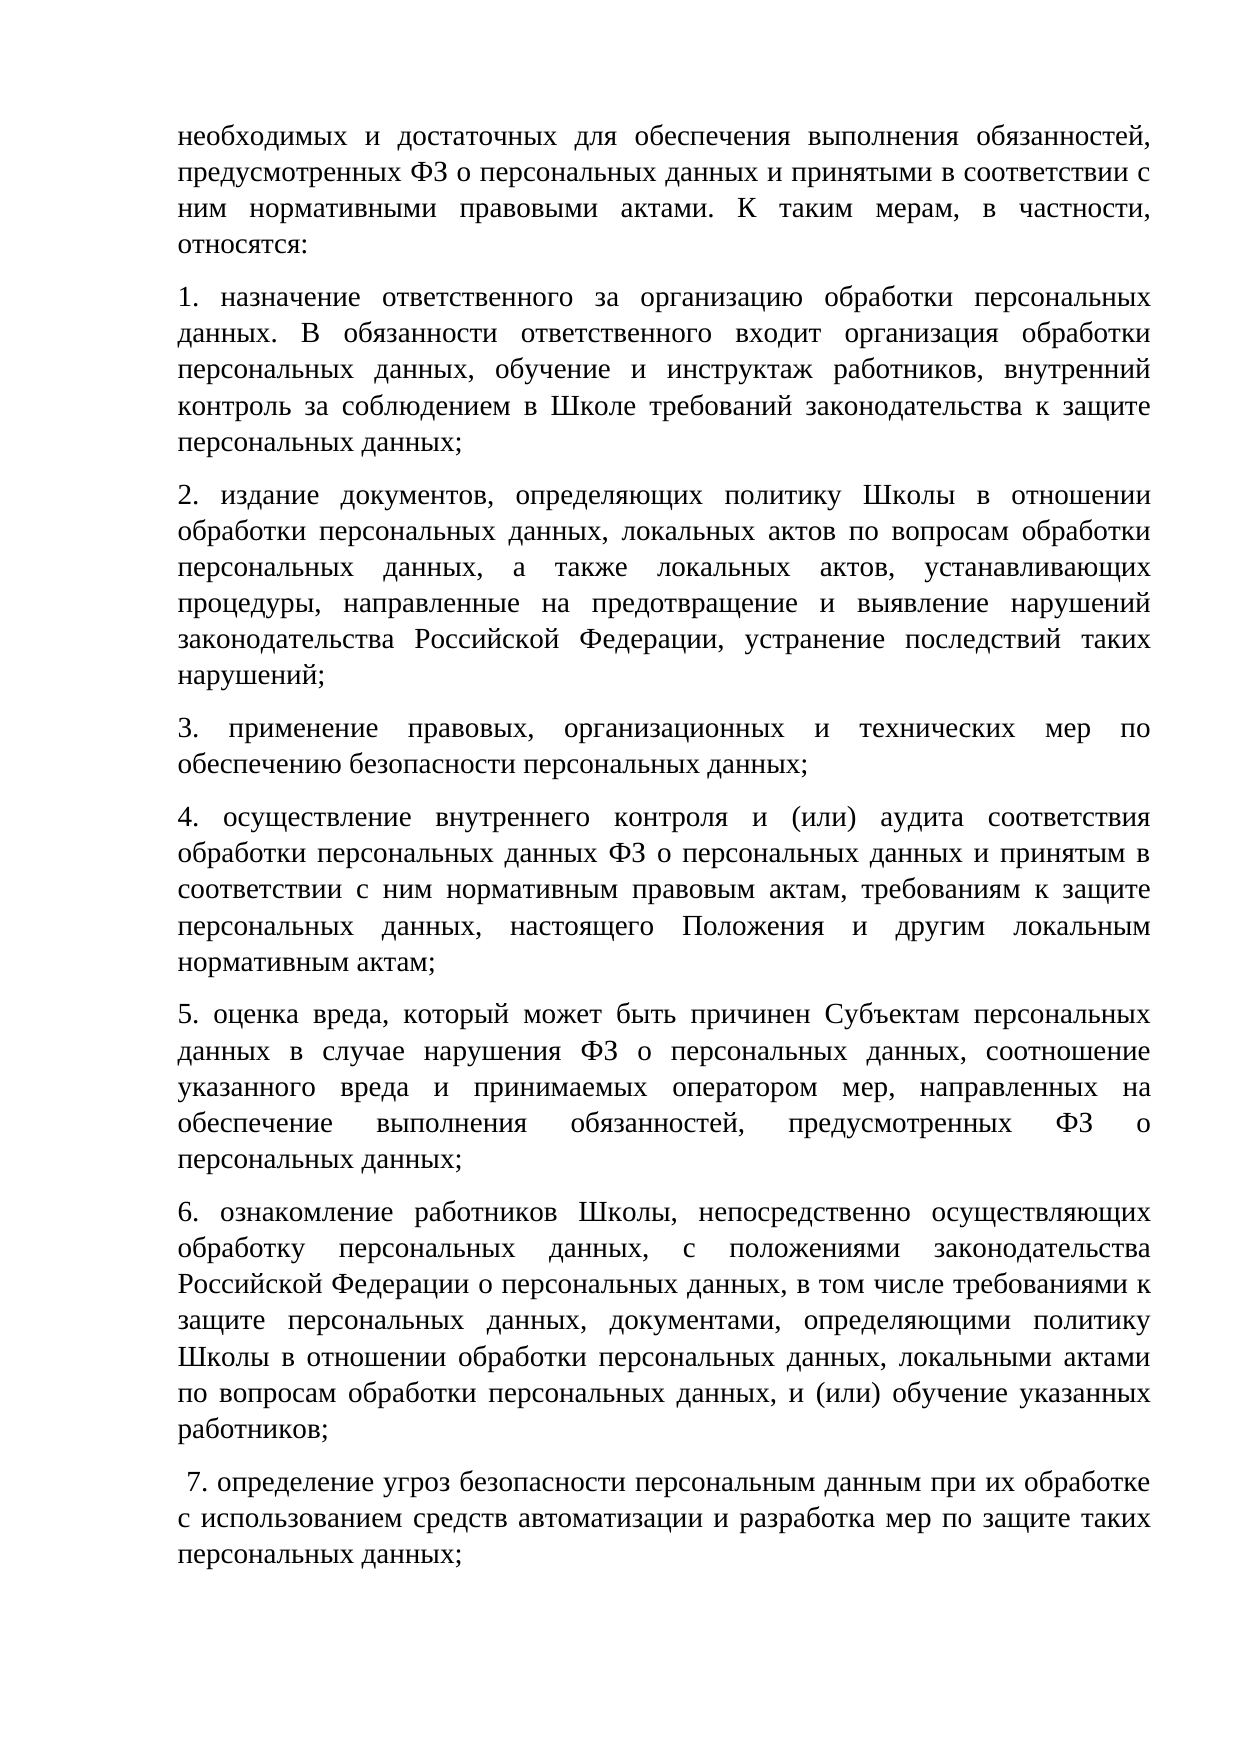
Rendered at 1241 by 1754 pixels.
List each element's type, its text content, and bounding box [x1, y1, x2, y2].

text 5. оценка вреда, который может быть причинен Субъектам персональных данных в случае нарушения ФЗ о персональных данных, соотношение указанного вреда и принимаемых оператором мер, направленных на обеспечение выполнения обязанностей, предусмотренных ФЗ о персональных данных; [177, 997, 1152, 1175]
text 4. осуществление внутреннего контроля и (или) аудита соответствия обработки персональных данных ФЗ о персональных данных и принятым в соответствии с ним нормативным правовым актам, требованиям к защите персональных данных, настоящего Положения и другим локальным нормативным актам; [177, 799, 1152, 977]
text 6. ознакомление работников Школы, непосредственно осуществляющих обработку персональных данных, с положениями законодательства Российской Федерации о персональных данных, в том числе требованиями к защите персональных данных, документами, определяющими политику Школы в отношении обработки персональных данных, локальными актами по вопросам обработки персональных данных, и (или) обучение указанных работников; [177, 1194, 1152, 1444]
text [177, 118, 1152, 260]
text 2. издание документов, определяющих политику Школы в отношении обработки персональных данных, локальных актов по вопросам обработки персональных данных, а также локальных актов, устанавливающих процедуры, направленные на предотвращение и выявление нарушений законодательства Российской Федерации, устранение последствий таких нарушений; [177, 477, 1152, 691]
text 1. назначение ответственного за организацию обработки персональных данных. В обязанности ответственного входит организация обработки персональных данных, обучение и инструктаж работников, внутренний контроль за соблюдением в Школе требований законодательства к защите персональных данных; [177, 279, 1152, 457]
text 3. применение правовых, организационных и технических мер по обеспечению безопасности персональных данных; [177, 710, 1152, 780]
text 7. определение угроз безопасности персональным данным при их обработке с использованием средств автоматизации и разработка мер по защите таких персональных данных; [177, 1464, 1152, 1569]
